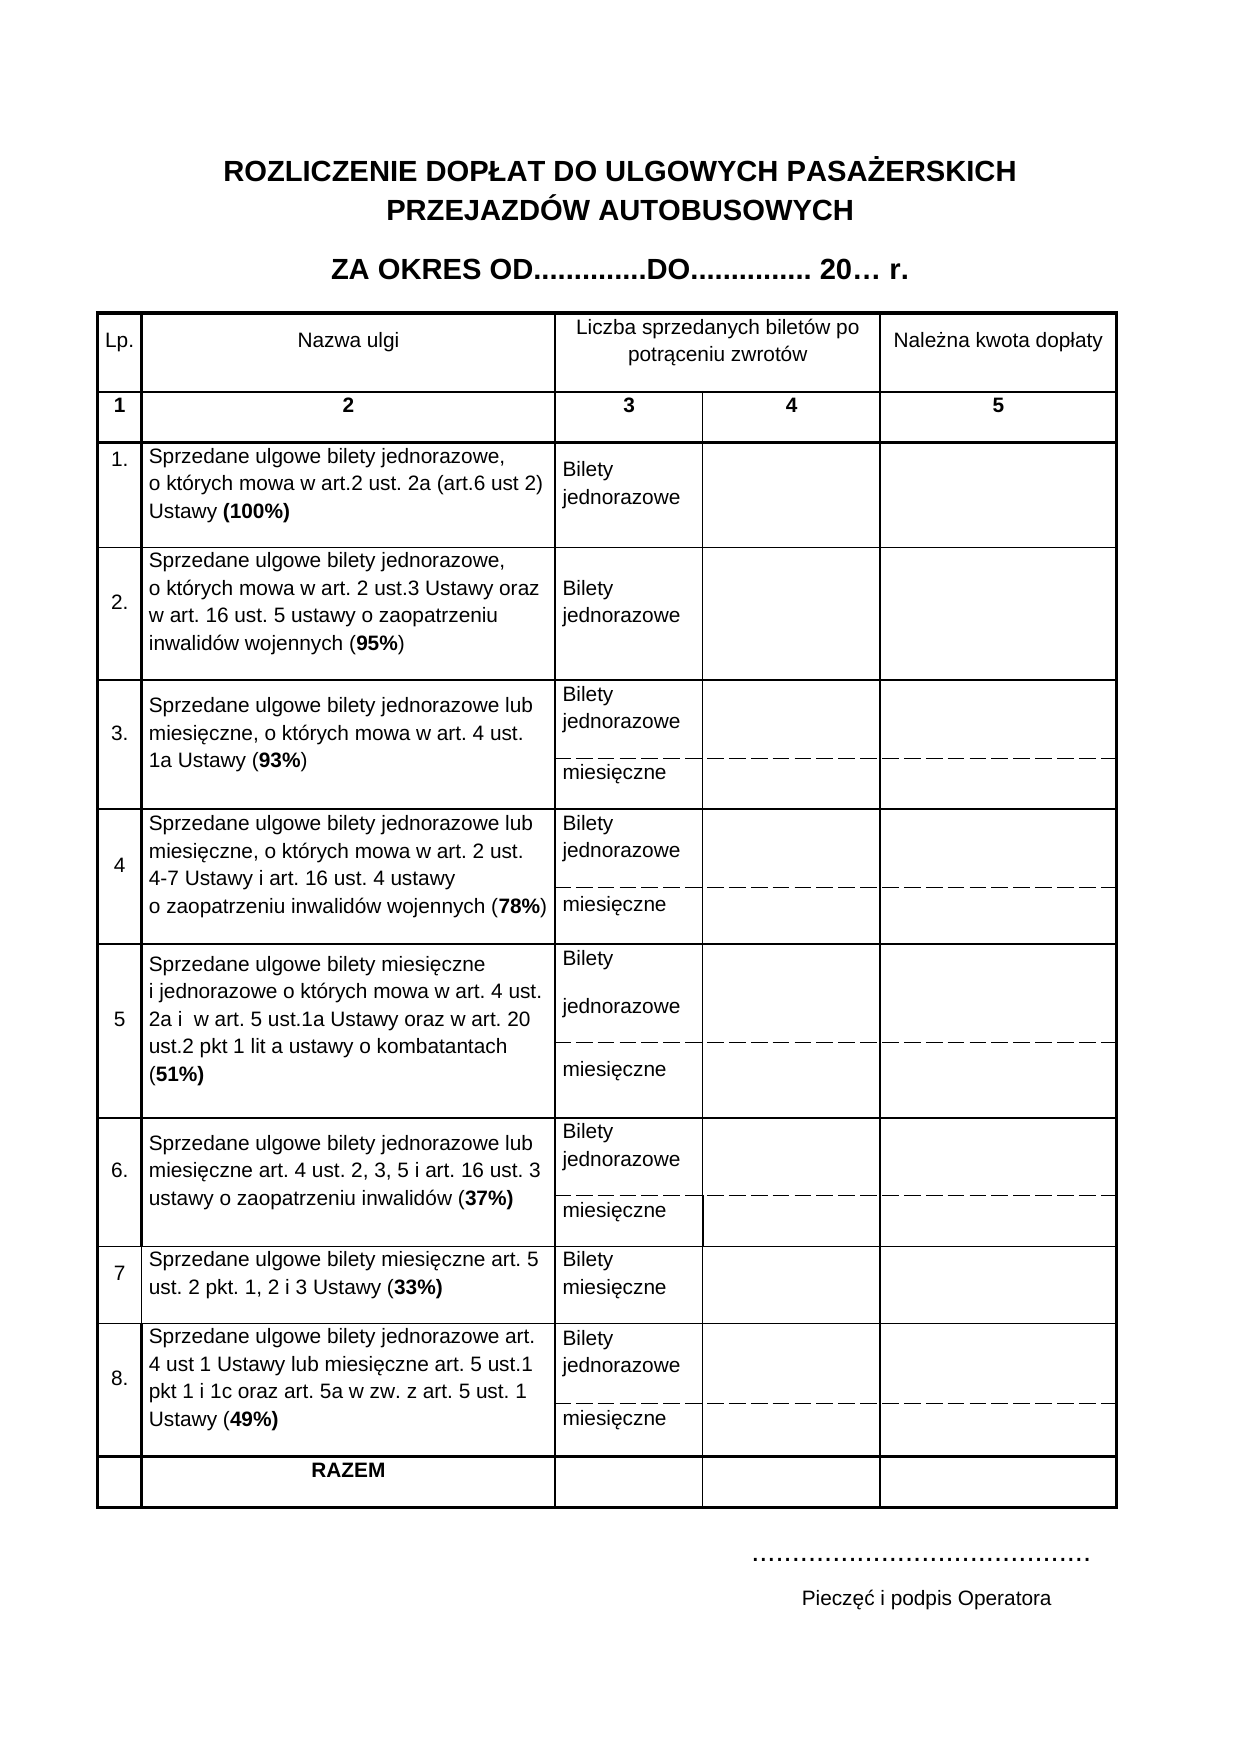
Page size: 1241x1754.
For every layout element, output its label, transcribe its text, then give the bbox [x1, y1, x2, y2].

table_cell Sprzedane ulgowe bilety miesięczne art. 5 ust. 2 pkt. 1, 2 i 3 Ustawy (33%) [142, 1247, 554, 1323]
table_cell 2. [99, 548, 140, 679]
table_header Należna kwota dopłaty [881, 315, 1115, 391]
table_cell [703, 945, 879, 1042]
table_cell [703, 1324, 879, 1403]
table_header Nazwa ulgi [143, 315, 554, 391]
table_cell 5 [881, 393, 1115, 441]
table_header Liczba sprzedanych biletów po potrąceniu zwrotów [556, 315, 879, 391]
table_cell miesięczne [556, 758, 702, 808]
table_cell 4 [99, 810, 140, 943]
table_cell [99, 1458, 140, 1506]
table_cell 4 [703, 393, 879, 441]
table_cell [881, 548, 1115, 679]
table_cell 3. [99, 681, 140, 808]
table_cell 1. [99, 444, 140, 547]
table_cell [881, 1247, 1115, 1323]
table_cell miesięczne [556, 887, 702, 943]
table_cell Bilety jednorazowe [556, 945, 702, 1042]
table_cell Bilety jednorazowe [556, 810, 702, 887]
table_cell [704, 1195, 879, 1246]
text .......................................... [148, 1534, 1092, 1568]
table_cell miesięczne [556, 1195, 702, 1246]
table_cell [881, 1195, 1115, 1246]
table_cell 8. [99, 1324, 140, 1455]
table_cell 7 [99, 1247, 141, 1323]
table_cell [703, 1119, 879, 1195]
table_cell Sprzedane ulgowe bilety jednorazowe, o których mowa w art. 2 ust.3 Ustawy oraz w art. 16 ust. 5 ustawy o zaopatrzeniu inwalidów wojennych (95%) [143, 548, 554, 679]
table_cell 5 [99, 945, 140, 1117]
table_cell Sprzedane ulgowe bilety miesięczne i jednorazowe o których mowa w art. 4 ust. 2a i w art. 5 ust.1a Ustawy oraz w art. 20 ust.2 pkt 1 lit a ustawy o kombatantach (51%) [143, 945, 554, 1117]
table_cell [703, 1403, 879, 1455]
table_cell 6. [99, 1119, 140, 1246]
text ROZLICZENIE DOPŁAT DO ULGOWYCH PASAŻERSKICH PRZEJAZDÓW AUTOBUSOWYCH [148, 154, 1092, 226]
table_cell [703, 444, 879, 547]
table_cell Bilety jednorazowe [556, 1324, 702, 1403]
table_cell [881, 1042, 1115, 1117]
table_cell [703, 758, 879, 808]
table_cell Sprzedane ulgowe bilety jednorazowe art. 4 ust 1 Ustawy lub miesięczne art. 5 ust.1 pkt 1 i 1c oraz art. 5a w zw. z art. 5 ust. 1 Ustawy (49%) [143, 1324, 554, 1455]
table_cell miesięczne [556, 1403, 702, 1455]
table_cell 1 [99, 393, 140, 441]
table_cell miesięczne [556, 1042, 702, 1117]
table_cell [703, 1247, 879, 1323]
table_cell [881, 810, 1115, 887]
table_cell [881, 444, 1115, 547]
table_cell [556, 1458, 702, 1506]
table_cell [881, 758, 1115, 808]
table_cell [881, 1458, 1115, 1506]
table_cell [881, 1119, 1115, 1195]
table_cell Sprzedane ulgowe bilety jednorazowe lub miesięczne, o których mowa w art. 2 ust. 4-7 Ustawy i art. 16 ust. 4 ustawy o zaopatrzeniu inwalidów wojennych (78%) [143, 810, 554, 943]
text ZA OKRES OD..............DO............... 20… r. [148, 252, 1092, 286]
table_cell Bilety jednorazowe [556, 681, 702, 758]
table_cell [703, 1042, 879, 1117]
table_cell Bilety jednorazowe [556, 444, 702, 547]
table_header Lp. [99, 315, 140, 391]
table_cell Bilety jednorazowe [556, 1119, 702, 1195]
table_cell [881, 1324, 1115, 1403]
table_cell Sprzedane ulgowe bilety jednorazowe lub miesięczne art. 4 ust. 2, 3, 5 i art. 16 ust. 3 ustawy o zaopatrzeniu inwalidów (37%) [143, 1119, 554, 1246]
table_cell 3 [556, 393, 702, 441]
table_cell [703, 887, 879, 943]
table_cell [881, 681, 1115, 758]
table_cell [703, 810, 879, 887]
table_cell [703, 681, 879, 758]
table_cell Sprzedane ulgowe bilety jednorazowe lub miesięczne, o których mowa w art. 4 ust. 1a Ustawy (93%) [143, 681, 554, 808]
table_cell Bilety jednorazowe [556, 548, 702, 679]
table_cell [881, 1403, 1115, 1455]
text Pieczęć i podpis Operatora [738, 1585, 1092, 1609]
table_cell Sprzedane ulgowe bilety jednorazowe, o których mowa w art.2 ust. 2a (art.6 ust 2) Ustawy (100%) [143, 444, 554, 547]
table_cell [881, 887, 1115, 943]
table_cell [703, 1458, 879, 1506]
table_cell Bilety miesięczne [556, 1247, 702, 1323]
table_cell RAZEM [143, 1458, 554, 1506]
table_cell 2 [143, 393, 554, 441]
table_cell [703, 548, 879, 679]
table_cell [881, 945, 1115, 1042]
